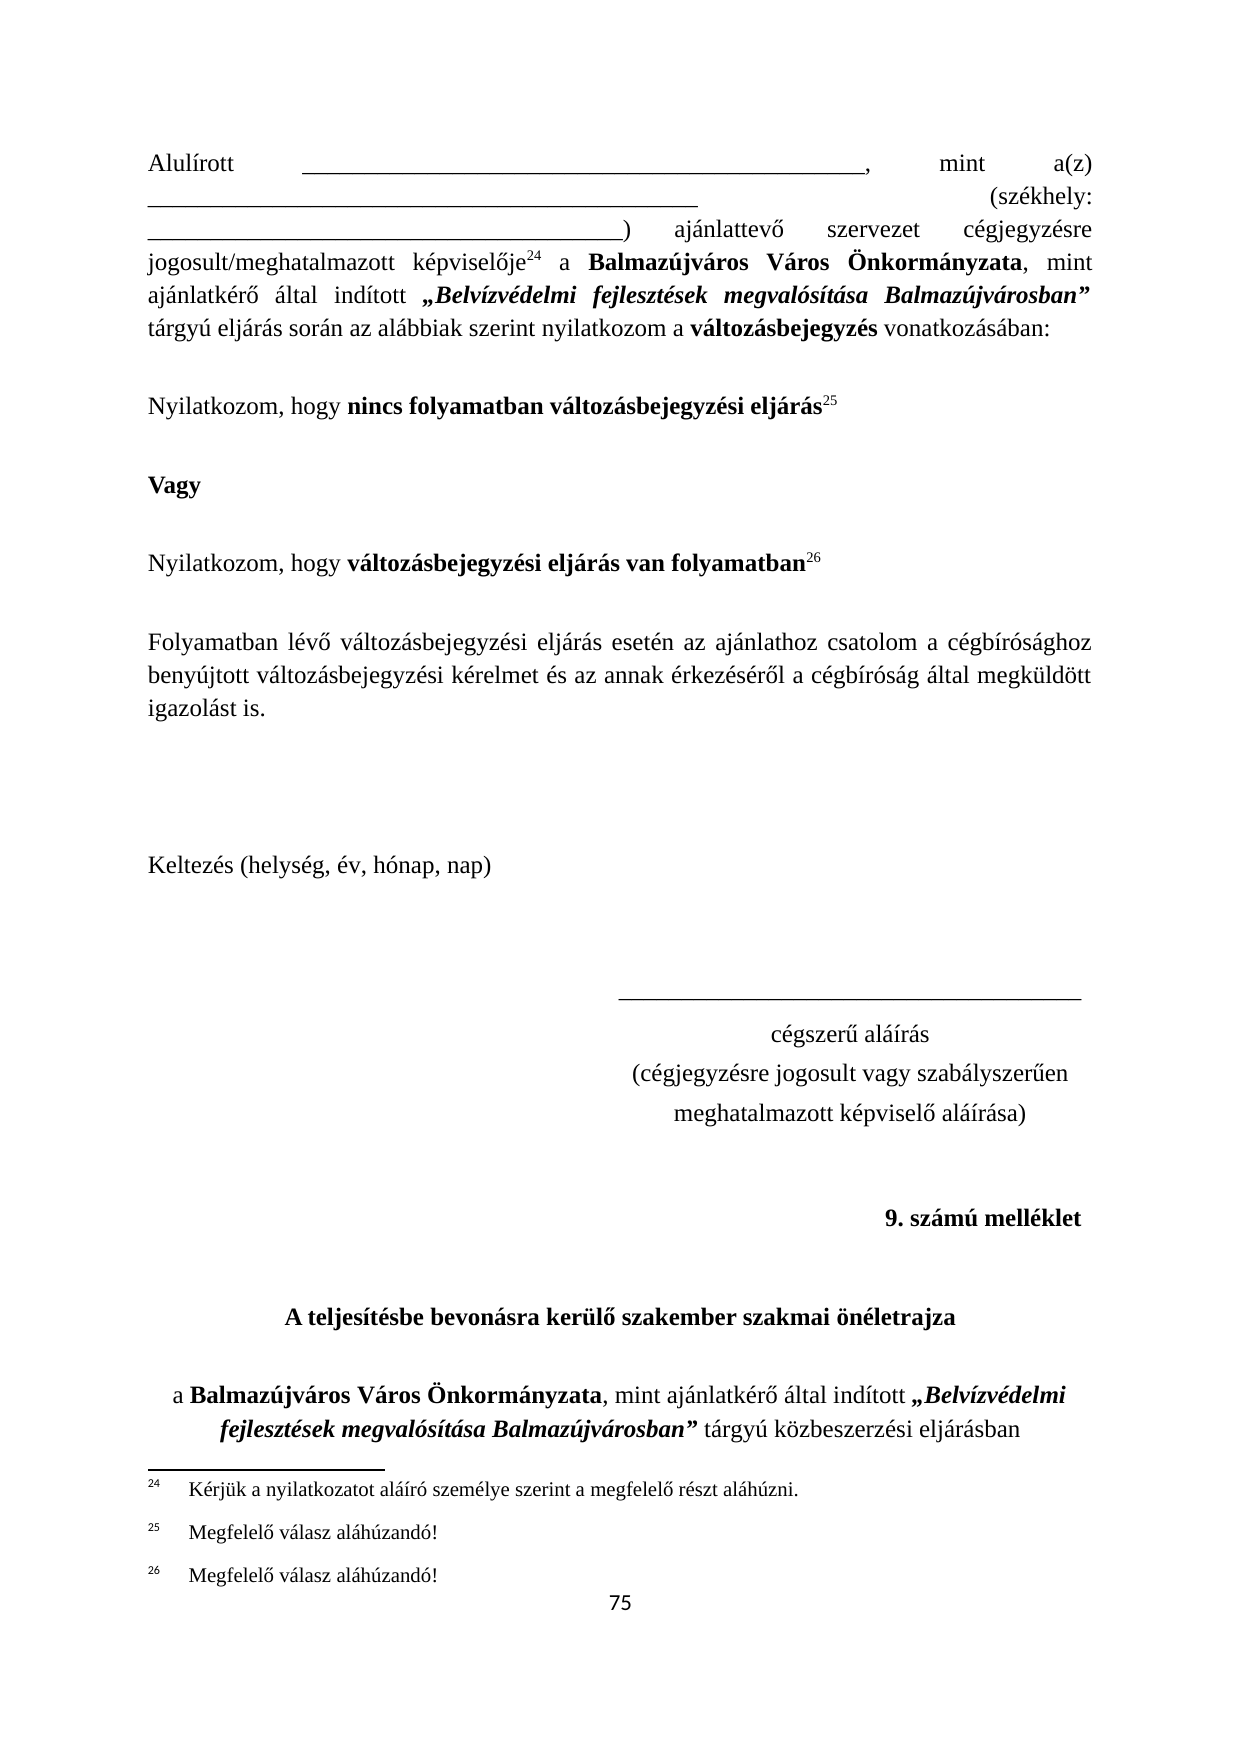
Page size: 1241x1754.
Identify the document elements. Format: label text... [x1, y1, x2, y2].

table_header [148, 1203, 1092, 1453]
list Nyilatkozom, hogy változásbejegyzési eljárás van folyamatban [148, 548, 1092, 577]
list Alulírott _____________________________________________, mint a(z) ____________________________________________ (székhely: ______________________________________) ajánlattevő szervezet cégjegyzésre jogosult/meghatalmazott képviselője a Balmazújváros Város Önkormányzata, mint ajánlatkérő által indított „Belvízvédelmi fejlesztések megvalósítása Balmazújvárosban” tárgyú eljárás során az alábbiak szerint nyilatkozom a változásbejegyzés vonatkozásában: [148, 148, 1092, 342]
list Nyilatkozom, hogy nincs folyamatban változásbejegyzési eljárás [148, 391, 1092, 420]
table_cell cégszerű aláírás (cégjegyzésre jogosult vagy szabályszerűen meghatalmazott képviselő aláírása) [608, 1013, 1092, 1137]
text Folyamatban lévő változásbejegyzési eljárás esetén az ajánlathoz csatolom a cégbírósághoz benyújtott változásbejegyzési kérelmet és az annak érkezéséről a cégbíróság által megküldött igazolást is. [148, 627, 1092, 722]
list Vagy [148, 470, 1092, 499]
text Keltezés (helység, év, hónap, nap) [148, 850, 1092, 879]
table_header _____________________________________ [608, 968, 1092, 1013]
